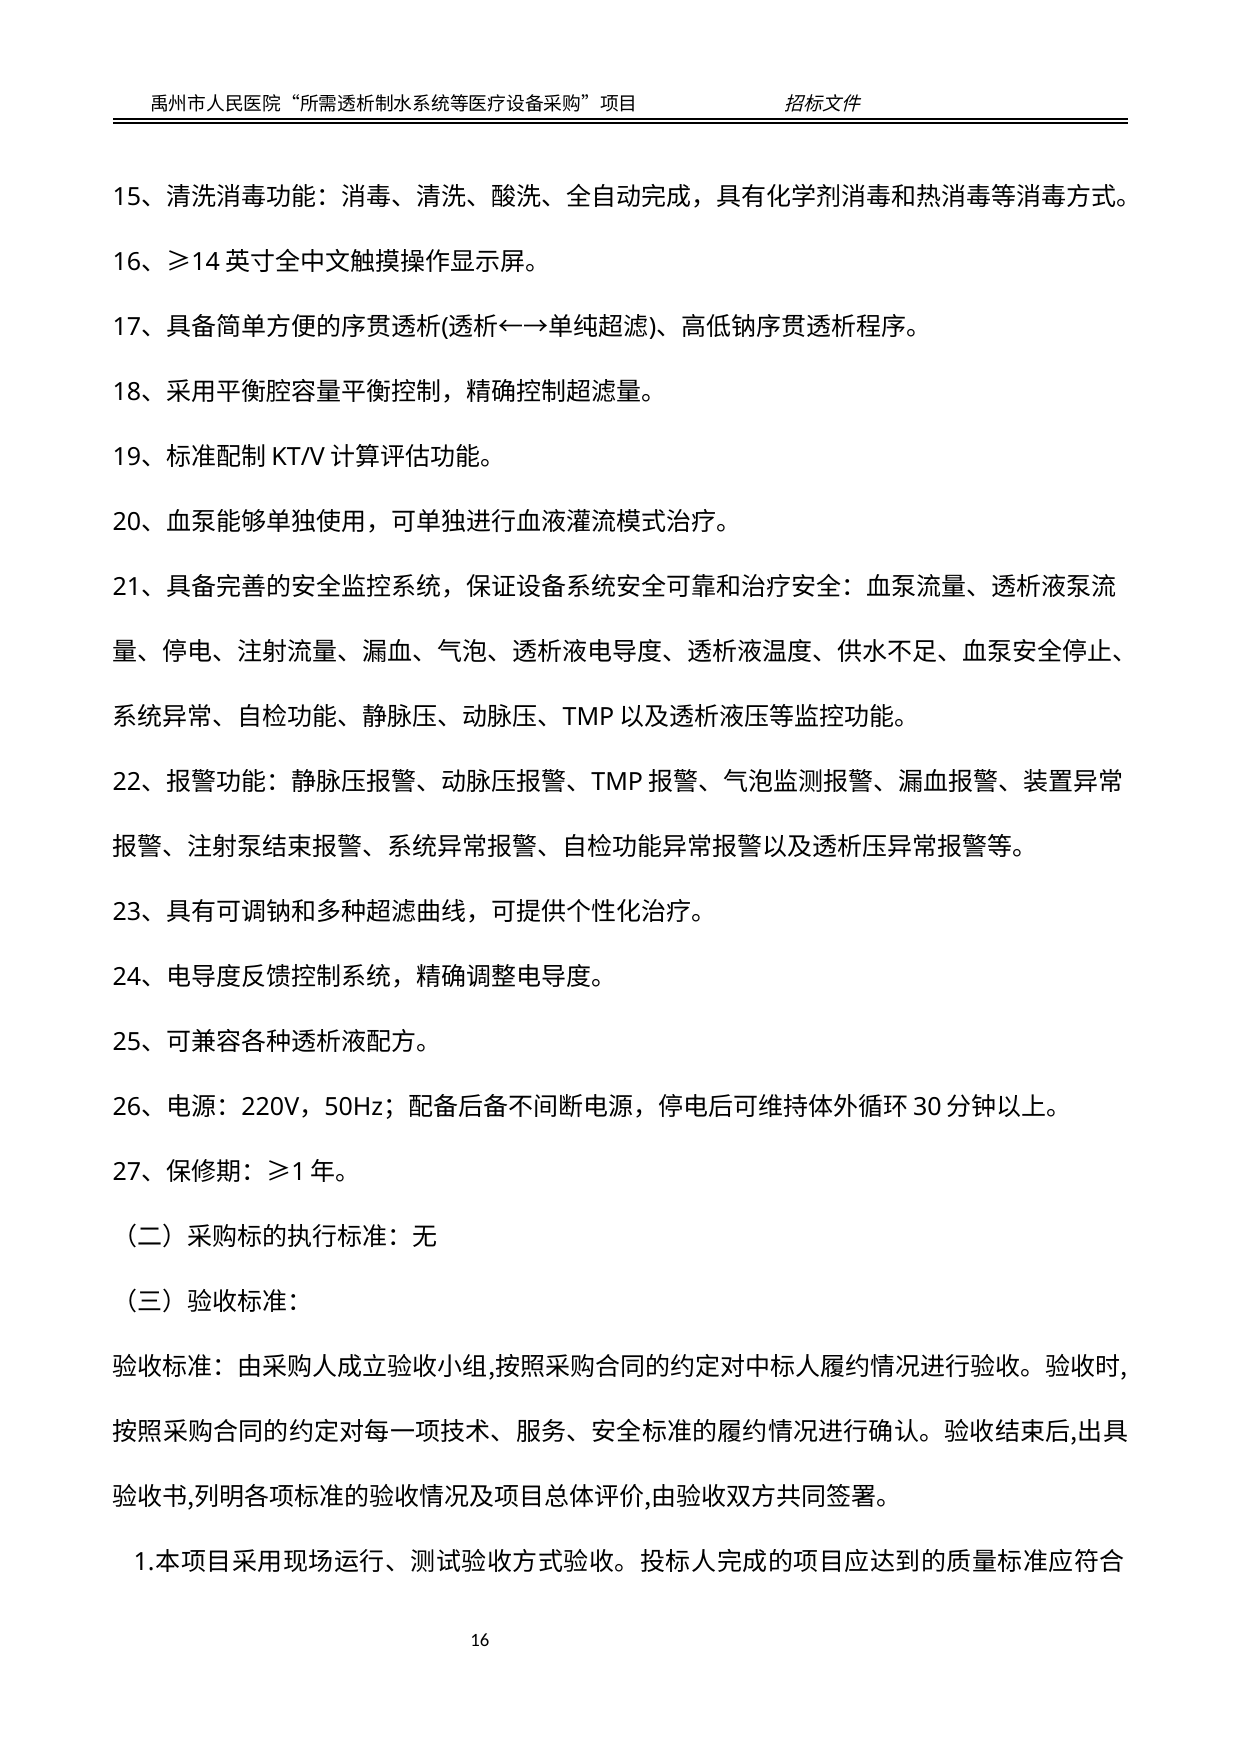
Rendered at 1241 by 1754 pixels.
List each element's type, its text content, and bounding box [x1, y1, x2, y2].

text 25、可兼容各种透析液配方。 [112, 1007, 1128, 1072]
text 27、保修期：≥1年。 [112, 1137, 1128, 1202]
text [112, 1527, 1128, 1592]
text 21、具备完善的安全监控系统，保证设备系统安全可靠和治疗安全：血泵流量、透析液泵流量、停电、注射流量、漏血、气泡、透析液电导度、透析液温度、供水不足、血泵安全停止、系统异常、自检功能、静脉压、动脉压、TMP以及透析液压等监控功能。 [112, 552, 1128, 747]
text 17、具备简单方便的序贯透析(透析←→单纯超滤)、高低钠序贯透析程序。 [112, 292, 1128, 357]
text 18、采用平衡腔容量平衡控制，精确控制超滤量。 [112, 357, 1128, 422]
text 19、标准配制KT/V计算评估功能。 [112, 422, 1128, 487]
text 26、电源：220V，50Hz；配备后备不间断电源，停电后可维持体外循环30分钟以上。 [112, 1072, 1128, 1137]
text 验收标准：由采购人成立验收小组,按照采购合同的约定对中标人履约情况进行验收。验收时,按照采购合同的约定对每一项技术、服务、安全标准的履约情况进行确认。验收结束后,出具验收书,列明各项标准的验收情况及项目总体评价,由验收双方共同签署。 [112, 1332, 1128, 1527]
text （二）采购标的执行标准：无 [112, 1202, 1128, 1267]
text 23、具有可调钠和多种超滤曲线，可提供个性化治疗。 [112, 877, 1128, 942]
text 16、≥14英寸全中文触摸操作显示屏。 [112, 227, 1128, 292]
text 22、报警功能：静脉压报警、动脉压报警、TMP报警、气泡监测报警、漏血报警、装置异常报警、注射泵结束报警、系统异常报警、自检功能异常报警以及透析压异常报警等。 [112, 747, 1128, 877]
text 24、电导度反馈控制系统，精确调整电导度。 [112, 942, 1128, 1007]
text （三）验收标准： [112, 1267, 1128, 1332]
text 15、清洗消毒功能：消毒、清洗、酸洗、全自动完成，具有化学剂消毒和热消毒等消毒方式。 [112, 162, 1128, 227]
text 20、血泵能够单独使用，可单独进行血液灌流模式治疗。 [112, 487, 1128, 552]
